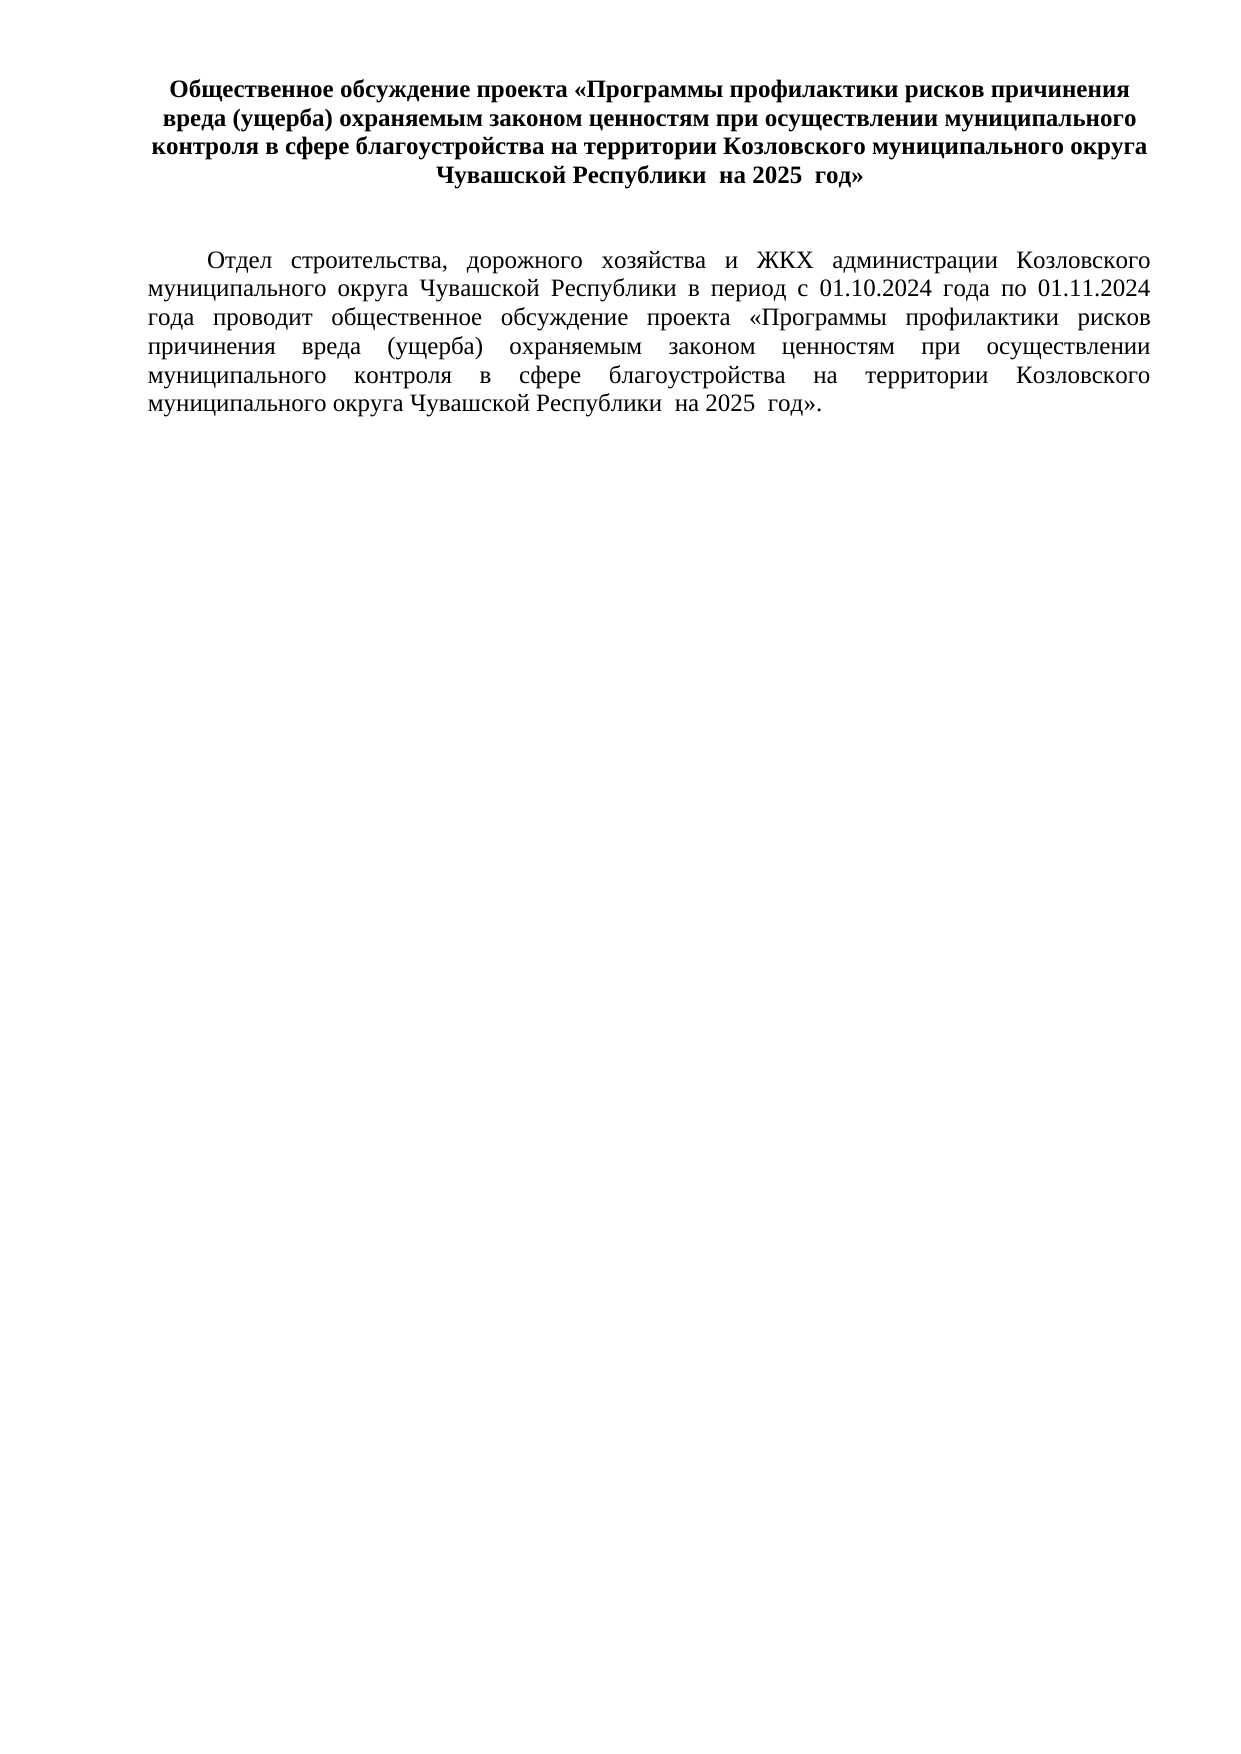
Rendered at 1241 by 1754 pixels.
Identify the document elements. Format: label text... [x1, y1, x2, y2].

text Отдел строительства, дорожного хозяйства и ЖКХ администрации Козловского муниципального округа Чувашской Республики в период с 01.10.2024 года по 01.11.2024 года проводит общественное обсуждение проекта «Программы профилактики рисков причинения вреда (ущерба) охраняемым законом ценностям при осуществлении муниципального контроля в сфере благоустройства на территории Козловского муниципального округа Чувашской Республики на 2025 год». [148, 245, 1152, 417]
subtitle Общественное обсуждение проекта «Программы профилактики рисков причинения вреда (ущерба) охраняемым законом ценностям при осуществлении муниципального контроля в сфере благоустройства на территории Козловского муниципального округа Чувашской Республики на 2025 год» [148, 74, 1152, 189]
